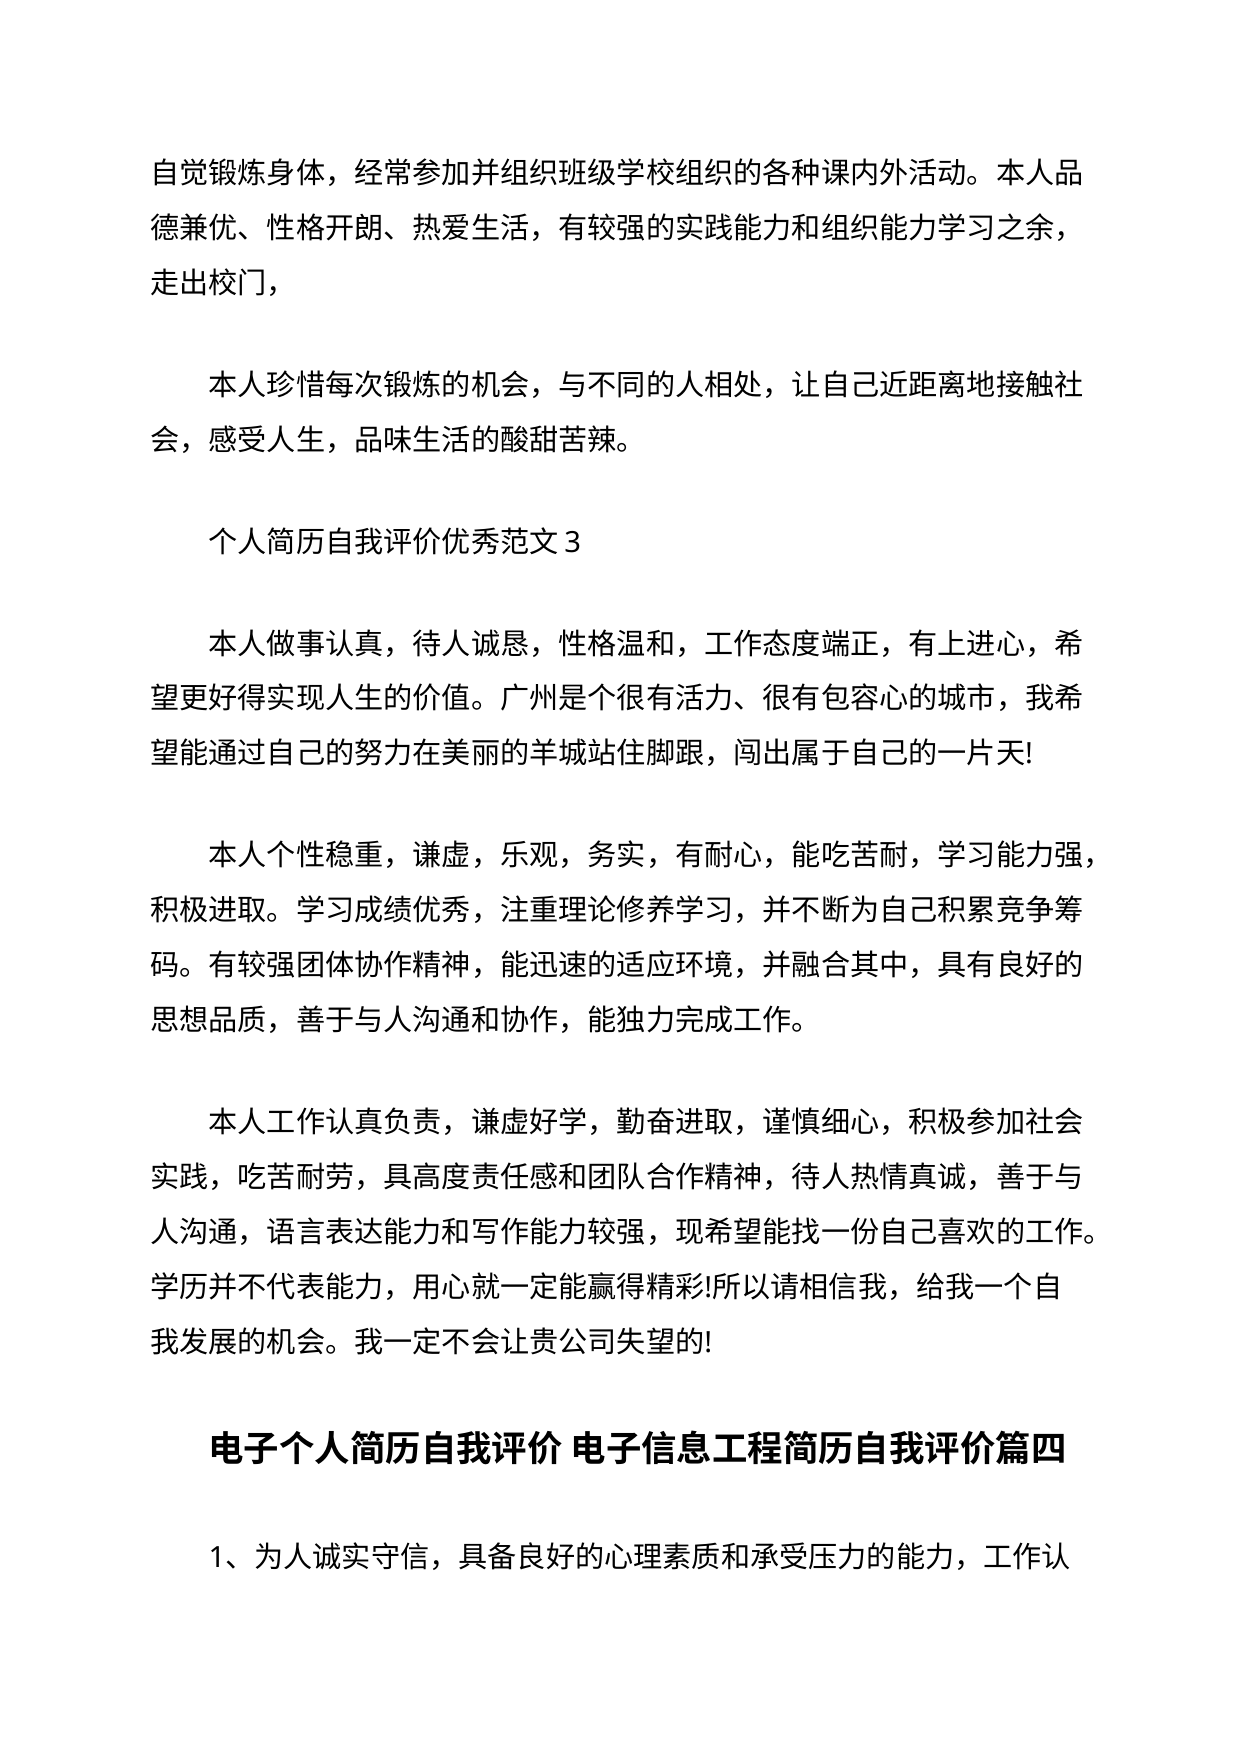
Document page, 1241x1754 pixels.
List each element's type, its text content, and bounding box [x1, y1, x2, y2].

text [150, 1533, 1090, 1576]
text 本人工作认真负责，谦虚好学，勤奋进取，谨慎细心，积极参加社会实践，吃苦耐劳，具高度责任感和团队合作精神，待人热情真诚，善于与人沟通，语言表达能力和写作能力较强，现希望能找一份自己喜欢的工作。学历并不代表能力，用心就一定能赢得精彩!所以请相信我，给我一个自我发展的机会。我一定不会让贵公司失望的! [150, 1098, 1090, 1361]
text 电子个人简历自我评价 电子信息工程简历自我评价篇四 [150, 1420, 1090, 1471]
text 个人简历自我评价优秀范文3 [150, 518, 1090, 561]
text 本人珍惜每次锻炼的机会，与不同的人相处，让自己近距离地接触社会，感受人生，品味生活的酸甜苦辣。 [150, 362, 1090, 459]
text 本人做事认真，待人诚恳，性格温和，工作态度端正，有上进心，希望更好得实现人生的价值。广州是个很有活力、很有包容心的城市，我希望能通过自己的努力在美丽的羊城站住脚跟，闯出属于自己的一片天! [150, 620, 1090, 772]
text 本人个性稳重，谦虚，乐观，务实，有耐心，能吃苦耐，学习能力强，积极进取。学习成绩优秀，注重理论修养学习，并不断为自己积累竞争筹码。有较强团体协作精神，能迅速的适应环境，并融合其中，具有良好的思想品质，善于与人沟通和协作，能独力完成工作。 [150, 832, 1090, 1039]
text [150, 150, 1090, 302]
